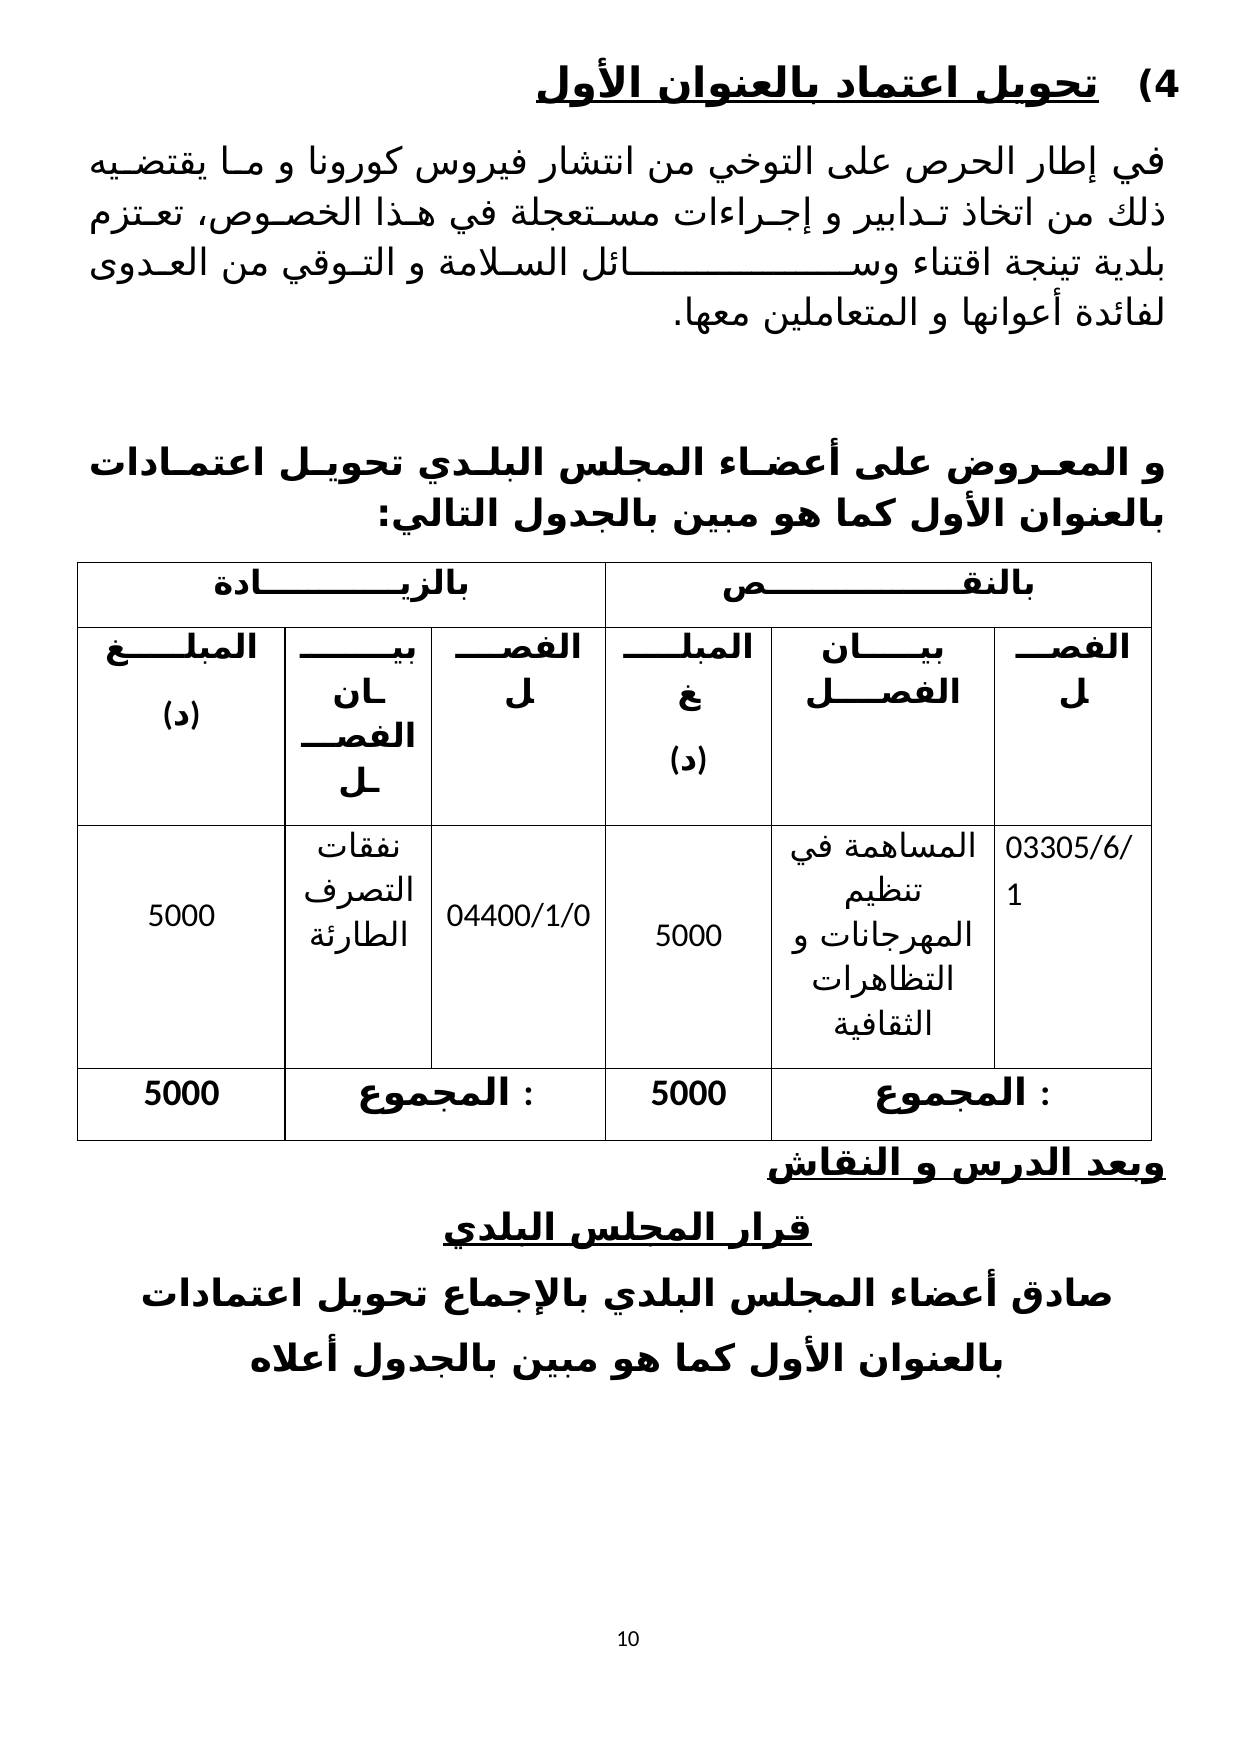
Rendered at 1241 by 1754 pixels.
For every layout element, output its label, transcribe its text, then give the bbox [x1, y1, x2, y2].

table_cell 04400/1/0 [432, 826, 605, 1068]
text و المعروض على أعضاء المجلس البلدي تحويل اعتمادات بالعنوان الأول كما هو مبين بالجدول التالي: [89, 441, 1166, 535]
table_header بالزيــــــــــــادة [78, 563, 605, 627]
table_cell المجموع : [286, 1069, 605, 1139]
table_cell بيـــــان الفصــــل [772, 628, 994, 825]
table_header بالنقـــــــــــــــــص [606, 563, 1151, 627]
table_cell الفصــــل [432, 628, 605, 825]
text صادق أعضاء المجلس البلدي بالإجماع تحويل اعتمادات بالعنوان الأول كما هو مبين بالجدول أعلاه [89, 1271, 1166, 1380]
text وبعد الدرس و النقاش [89, 1141, 1166, 1184]
table_cell الفصـــل [995, 628, 1151, 825]
text قرار المجلس البلدي [89, 1206, 1166, 1249]
table_cell 5000 [78, 1069, 284, 1139]
table_cell نفقات التصرف الطارئة [286, 826, 431, 1068]
table_cell 03305/6/1 [995, 826, 1151, 1068]
table_cell 5000 [606, 826, 771, 1068]
table_cell المبلـــــغ (د) [78, 628, 284, 825]
table_cell 5000 [78, 826, 284, 1068]
table_cell المجموع : [772, 1069, 1151, 1139]
text في إطار الحرص على التوخي من انتشار فيروس كورونا و ما يقتضيه ذلك من اتخاذ تدابير و إجراءات مستعجلة في هذا الخصوص، تعتزم بلدية تينجة اقتناء وســــــــــــــــــــائل السلامة و التوقي من العدوى لفائدة أعوانها و المتعاملين معها. [89, 136, 1166, 334]
table_cell المساهمة في تنظيم المهرجانات و التظاهرات الثقافية [772, 826, 994, 1068]
list تحويل اعتماد بالعنوان الأول [89, 59, 1137, 108]
table_cell بيـــــــــان الفصــــل [286, 628, 431, 825]
table_cell 5000 [606, 1069, 771, 1139]
table_cell المبلـــــغ (د) [606, 628, 771, 825]
